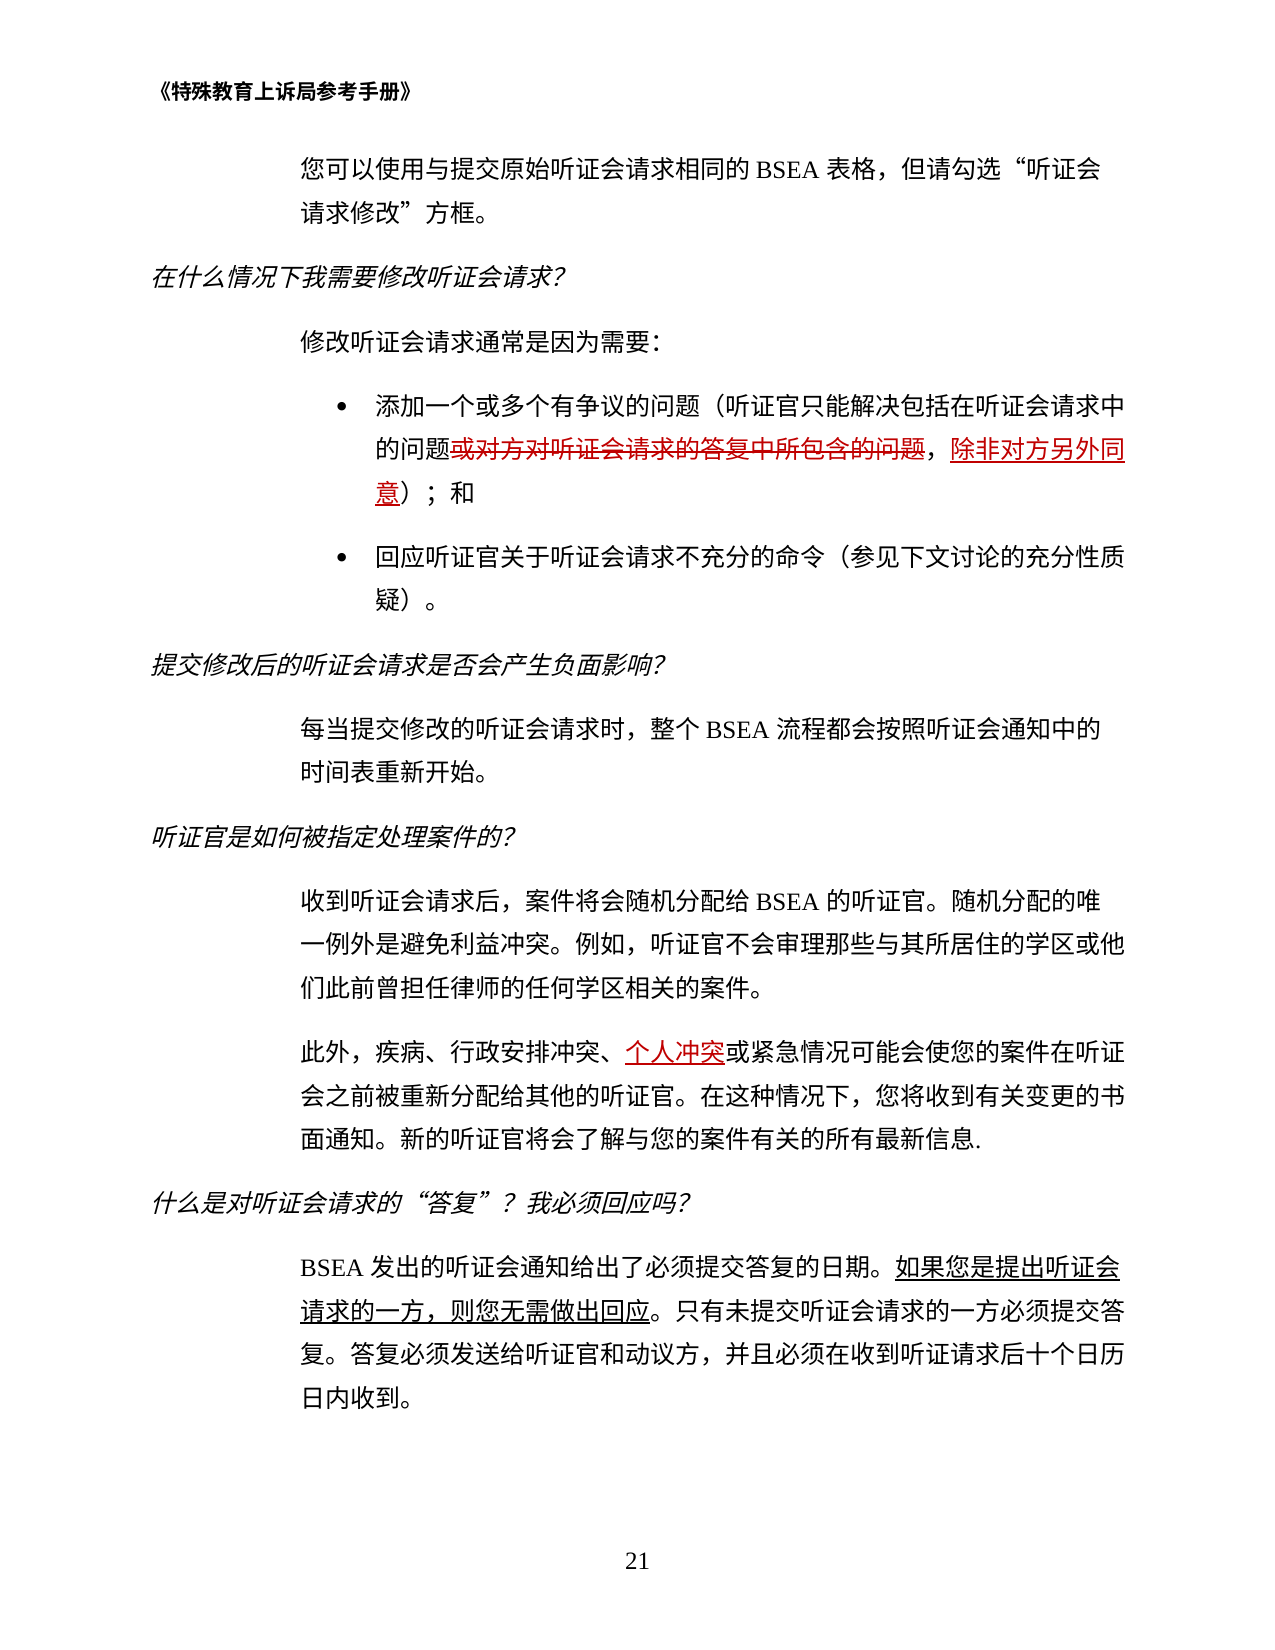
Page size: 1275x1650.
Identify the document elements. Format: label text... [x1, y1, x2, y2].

text 每当提交修改的听证会请求时，整个 BSEA 流程都会按照听证会通知中的时间表重新开始。 [300, 709, 1125, 789]
text BSEA 发出的听证会通知给出了必须提交答复的日期。如果您是提出听证会请求的一方，则您无需做出回应。只有未提交听证会请求的一方必须提交答复。答复必须发送给听证官和动议方，并且必须在收到听证请求后十个日历日内收到。 [300, 1248, 1125, 1414]
text 此外，疾病、行政安排冲突、个人冲突或紧急情况可能会使您的案件在听证会之前被重新分配给其他的听证官。在这种情况下，您将收到有关变更的书面通知。新的听证官将会了解与您的案件有关的所有最新信息. [300, 1032, 1125, 1156]
text 提交修改后的听证会请求是否会产生负面影响？ [150, 645, 1125, 681]
text 听证官是如何被指定处理案件的？ [150, 817, 1125, 853]
text 收到听证会请求后，案件将会随机分配给 BSEA 的听证官。随机分配的唯一例外是避免利益冲突。例如，听证官不会审理那些与其所居住的学区或他们此前曾担任律师的任何学区相关的案件。 [300, 881, 1125, 1004]
text 什么是对听证会请求的“答复”？我必须回应吗？ [150, 1184, 1125, 1220]
list 添加一个或多个有争议的问题（听证官只能解决包括在听证会请求中的问题或对方对听证会请求的答复中所包含的问题，除非对方另外同意）；和 [337, 386, 1125, 509]
text 您可以使用与提交原始听证会请求相同的 BSEA 表格，但请勾选“听证会请求修改”方框。 [300, 150, 1125, 230]
list 回应听证官关于听证会请求不充分的命令（参见下文讨论的充分性质疑）。 [337, 537, 1125, 617]
text 修改听证会请求通常是因为需要： [300, 322, 1125, 358]
text 在什么情况下我需要修改听证会请求？ [150, 258, 1125, 294]
